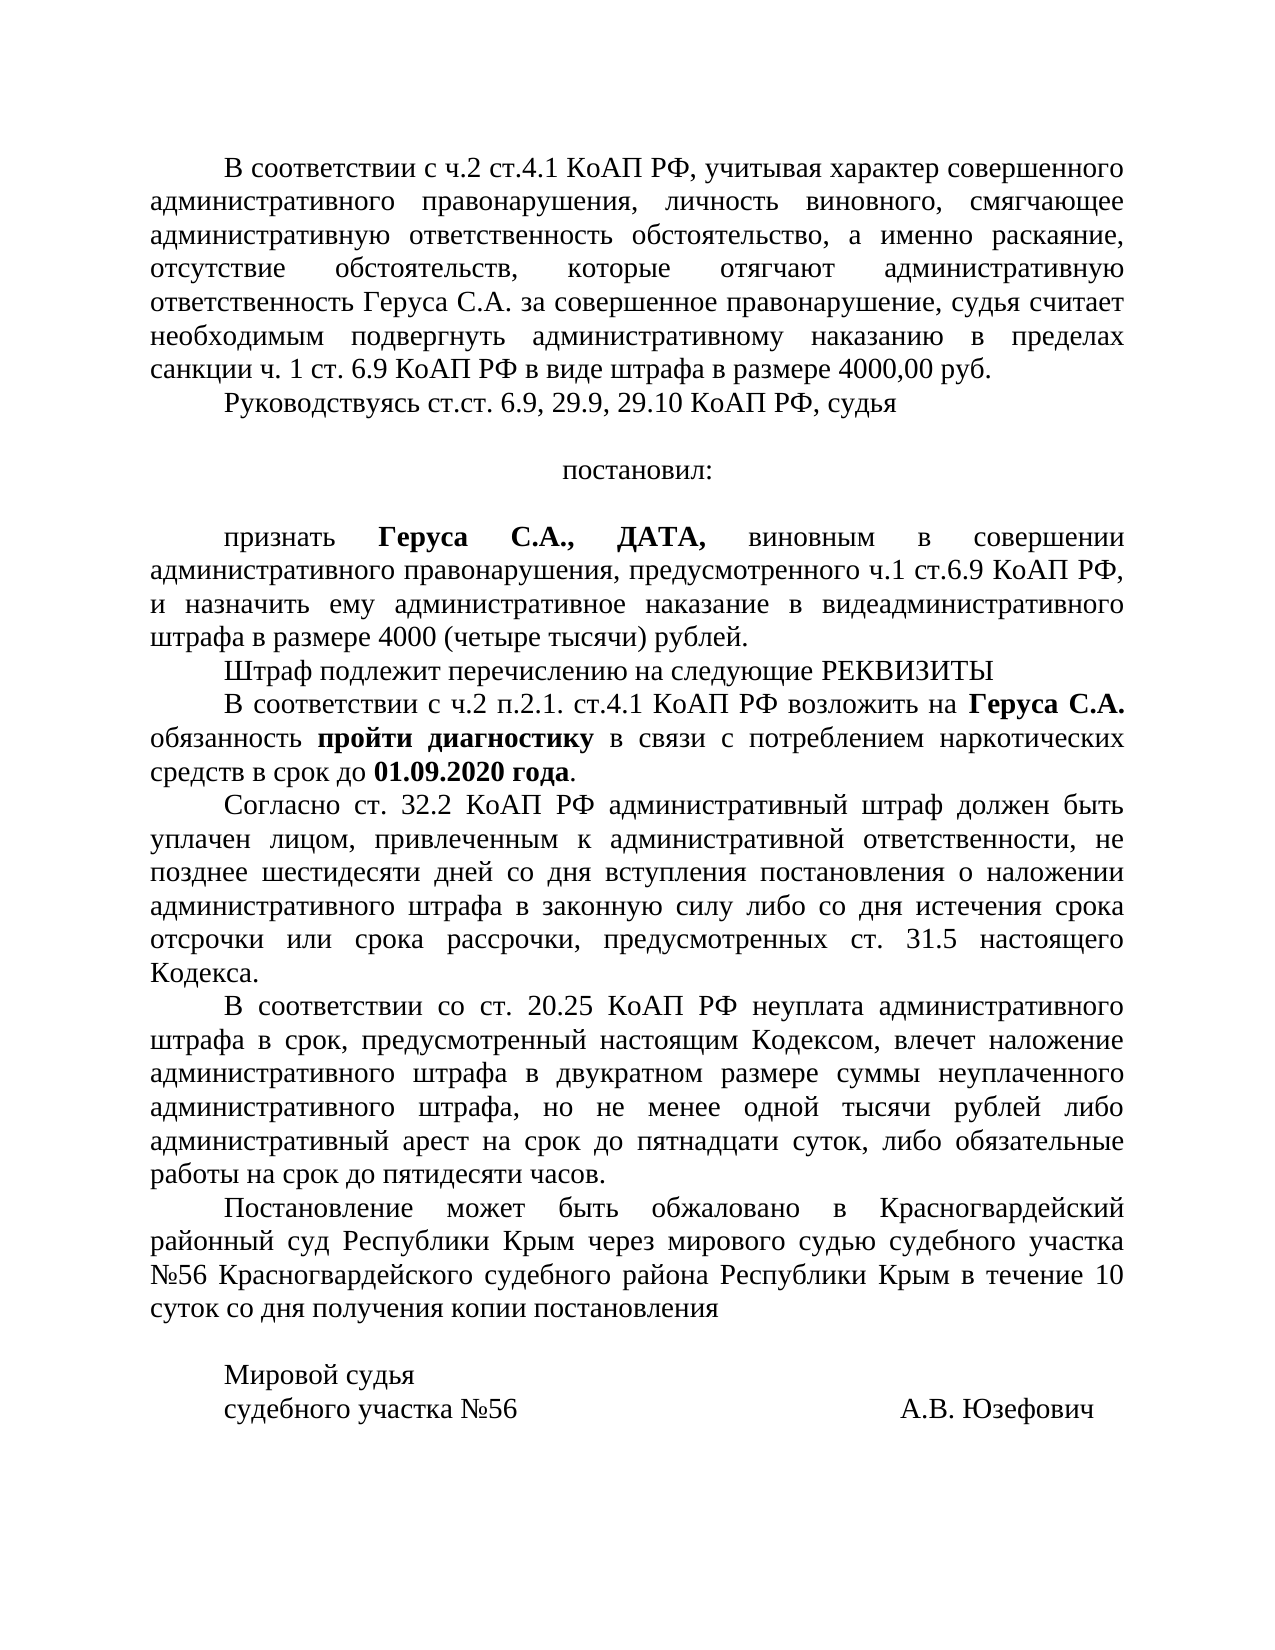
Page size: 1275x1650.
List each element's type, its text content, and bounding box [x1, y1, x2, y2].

text В соответствии с ч.2 п.2.1. ст.4.1 КоАП РФ возложить на Геруса С.А. обязанность пройти диагностику в связи с потреблением наркотических средств в срок до 01.09.2020 года. [150, 687, 1125, 787]
text В соответствии со ст. 20.25 КоАП РФ неуплата административного штрафа в срок, предусмотренный настоящим Кодексом, влечет наложение административного штрафа в двукратном размере суммы неуплаченного административного штрафа, но не менее одной тысячи рублей либо административный арест на срок до пятнадцати суток, либо обязательные работы на срок до пятидесяти часов. [150, 988, 1125, 1190]
text постановил: [150, 452, 1125, 485]
text Постановление может быть обжаловано в Красногвардейский районный суд Республики Крым через мирового судью судебного участка №56 Красногвардейского судебного района Республики Крым в течение 10 суток со дня получения копии постановления [150, 1190, 1125, 1324]
text Мировой судья [150, 1357, 1125, 1391]
text В соответствии с ч.2 ст.4.1 КоАП РФ, учитывая характер совершенного административного правонарушения, личность виновного, смягчающее административную ответственность обстоятельство, а именно раскаяние, отсутствие обстоятельств, которые отягчают административную ответственность Геруса С.А. за совершенное правонарушение, судья считает необходимым подвергнуть административному наказанию в пределах санкции ч. 1 ст. 6.9 КоАП РФ в виде штрафа в размере 4000,00 руб. [150, 150, 1125, 385]
text признать Геруса С.А., ДАТА, виновным в совершении административного правонарушения, предусмотренного ч.1 ст.6.9 КоАП РФ, и назначить ему административное наказание в видеадминистративного штрафа в размере 4000 (четыре тысячи) рублей. [150, 519, 1125, 653]
text Руководствуясь ст.ст. 6.9, 29.9, 29.10 КоАП РФ, судья [150, 385, 1125, 418]
text судебного участка №56 А.В. Юзефович [150, 1391, 1125, 1424]
text Штраф подлежит перечислению на следующие РЕКВИЗИТЫ [150, 653, 1125, 687]
text Согласно ст. 32.2 КоАП РФ административный штраф должен быть уплачен лицом, привлеченным к административной ответственности, не позднее шестидесяти дней со дня вступления постановления о наложении административного штрафа в законную силу либо со дня истечения срока отсрочки или срока рассрочки, предусмотренных ст. 31.5 настоящего Кодекса. [150, 787, 1125, 988]
